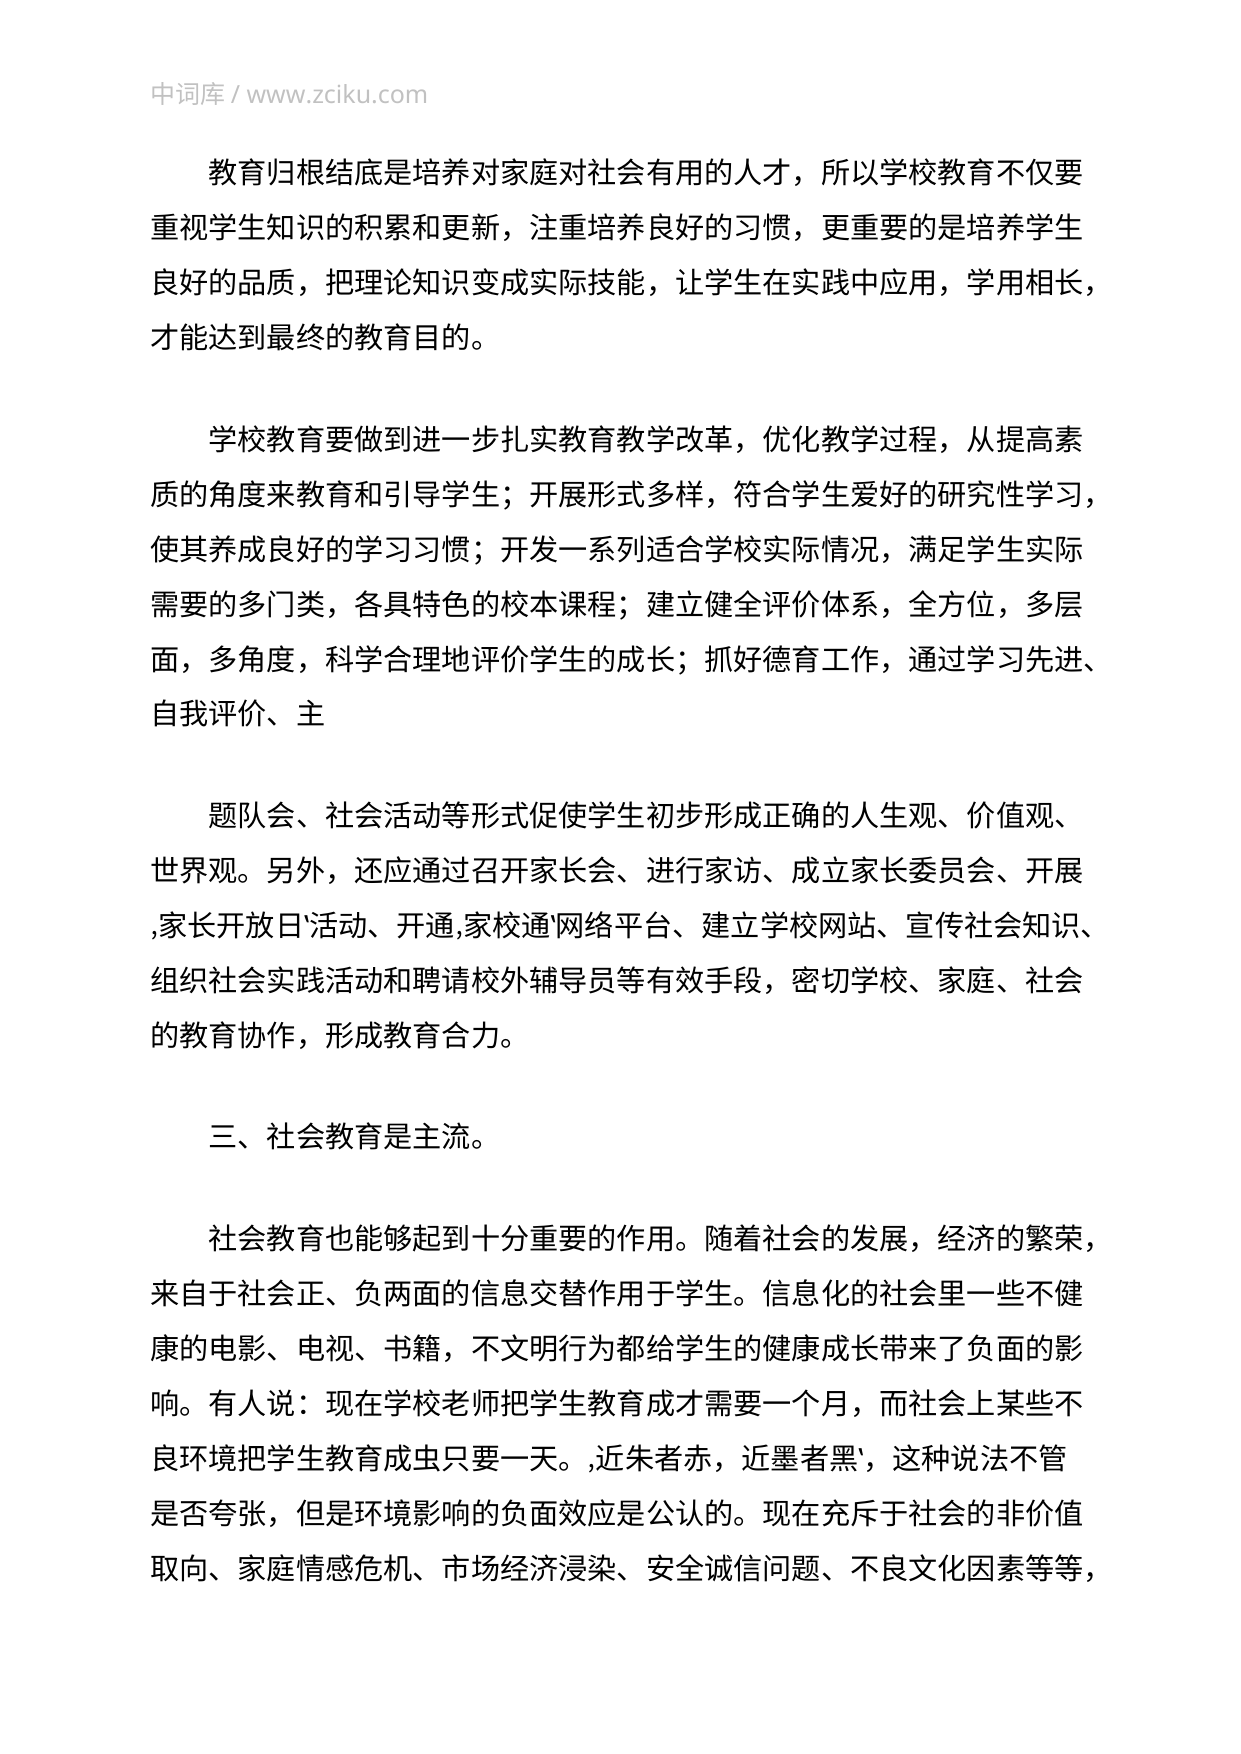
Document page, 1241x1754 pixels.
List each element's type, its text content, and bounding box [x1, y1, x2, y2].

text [150, 1216, 1090, 1587]
text 三、社会教育是主流。 [150, 1114, 1090, 1156]
text 学校教育要做到进一步扎实教育教学改革，优化教学过程，从提高素质的角度来教育和引导学生；开展形式多样，符合学生爱好的研究性学习，使其养成良好的学习习惯；开发一系列适合学校实际情况，满足学生实际需要的多门类，各具特色的校本课程；建立健全评价体系，全方位，多层面，多角度，科学合理地评价学生的成长；抓好德育工作，通过学习先进、自我评价、主 [150, 416, 1090, 733]
text 题队会、社会活动等形式促使学生初步形成正确的人生观、价值观、世界观。另外，还应通过召开家长会、进行家访、成立家长委员会、开展‚家长开放日‛活动、开通‚家校通‛网络平台、建立学校网站、宣传社会知识、组织社会实践活动和聘请校外辅导员等有效手段，密切学校、家庭、社会的教育协作，形成教育合力。 [150, 793, 1090, 1054]
text 教育归根结底是培养对家庭对社会有用的人才，所以学校教育不仅要重视学生知识的积累和更新，注重培养良好的习惯，更重要的是培养学生良好的品质，把理论知识变成实际技能，让学生在实践中应用，学用相长，才能达到最终的教育目的。 [150, 150, 1090, 357]
